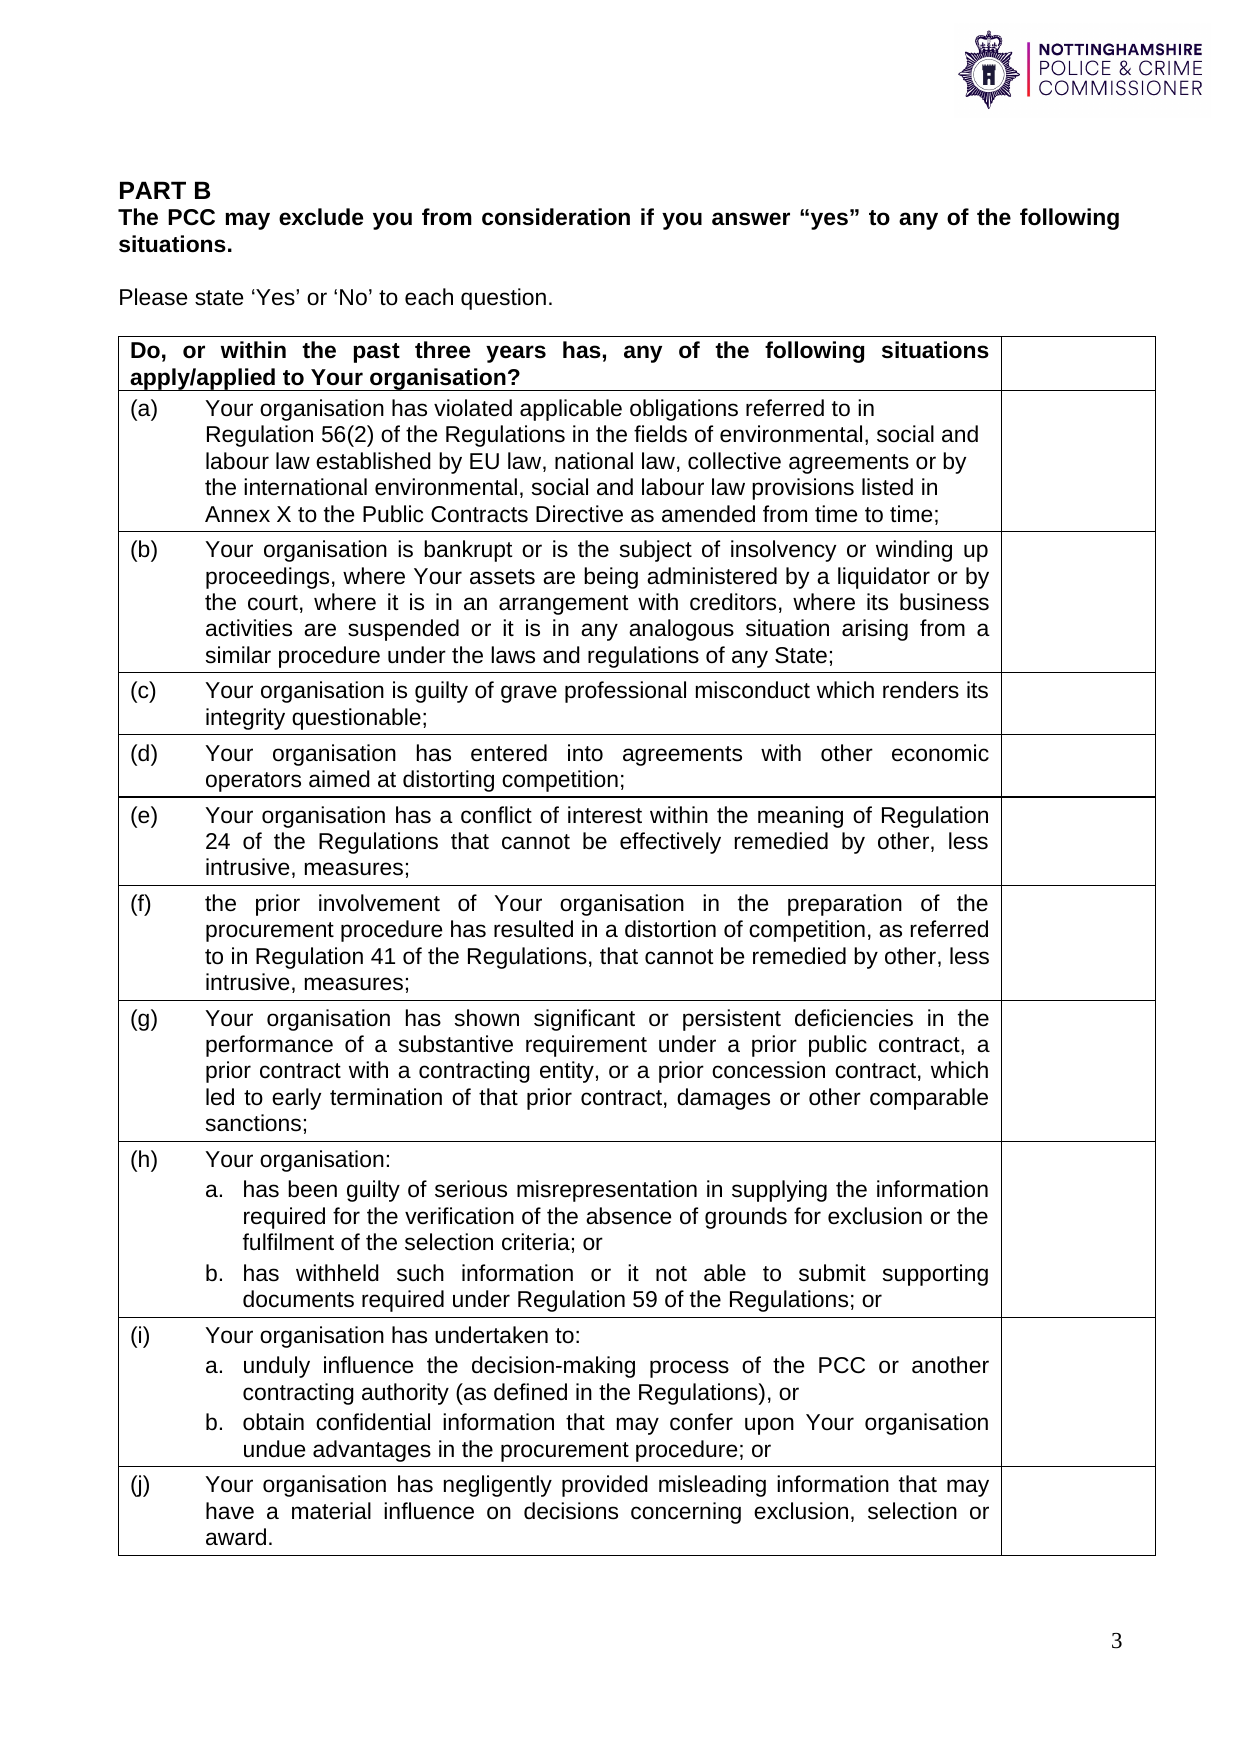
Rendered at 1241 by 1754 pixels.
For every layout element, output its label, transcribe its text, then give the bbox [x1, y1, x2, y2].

text Please state ‘Yes’ or ‘No’ to each question. [118, 283, 1122, 310]
table_header Do, or within the past three years has, any of the following situations apply/applied to Your organisation? [119, 337, 1001, 390]
table_cell [1002, 673, 1155, 734]
table_cell [1002, 1318, 1155, 1466]
table_cell Your organisation has entered into agreements with other economic operators aimed at distorting competition; [119, 735, 1001, 796]
table_cell Your organisation has negligently provided misleading information that may have a material influence on decisions concerning exclusion, selection or award. [119, 1467, 1001, 1554]
table_cell [1002, 1142, 1155, 1317]
table_cell Your organisation is guilty of grave professional misconduct which renders its integrity questionable; [119, 673, 1001, 734]
table_cell Your organisation has violated applicable obligations referred to in Regulation 56(2) of the Regulations in the fields of environmental, social and labour law established by EU law, national law, collective agreements or by the international environmental, social and labour law provisions listed in Annex X to the Public Contracts Directive as amended from time to time; [119, 391, 1001, 531]
text The PCC may exclude you from consideration if you answer “yes” to any of the following situations. [118, 204, 1122, 257]
table_cell [1002, 532, 1155, 672]
table_cell [1002, 798, 1155, 885]
table_cell Your organisation has undertaken to: unduly influence the decision-making process of the PCC or another contracting authority (as defined in the Regulations), or obtain confidential information that may confer upon Your organisation undue advantages in the procurement procedure; or [119, 1318, 1001, 1466]
table_cell Your organisation: has been guilty of serious misrepresentation in supplying the information required for the verification of the absence of grounds for exclusion or the fulfilment of the selection criteria; or has withheld such information or it not able to submit supporting documents required under Regulation 59 of the Regulations; or [119, 1142, 1001, 1317]
table_cell Your organisation is bankrupt or is the subject of insolvency or winding up proceedings, where Your assets are being administered by a liquidator or by the court, where it is in an arrangement with creditors, where its business activities are suspended or it is in any analogous situation arising from a similar procedure under the laws and regulations of any State; [119, 532, 1001, 672]
table_cell [1002, 1467, 1155, 1554]
table_cell the prior involvement of Your organisation in the preparation of the procurement procedure has resulted in a distortion of competition, as referred to in Regulation 41 of the Regulations, that cannot be remedied by other, less intrusive, measures; [119, 886, 1001, 999]
table_cell [1002, 1001, 1155, 1141]
table_cell [1002, 391, 1155, 531]
table_cell [1002, 886, 1155, 999]
text PART B [118, 176, 1122, 204]
table_cell Your organisation has shown significant or persistent deficiencies in the performance of a substantive requirement under a prior public contract, a prior contract with a contracting entity, or a prior concession contract, which led to early termination of that prior contract, damages or other comparable sanctions; [119, 1001, 1001, 1141]
table_cell [1002, 735, 1155, 796]
table_cell Your organisation has a conflict of interest within the meaning of Regulation 24 of the Regulations that cannot be effectively remedied by other, less intrusive, measures; [119, 798, 1001, 885]
table_header [1002, 337, 1155, 390]
picture [953, 23, 1212, 118]
